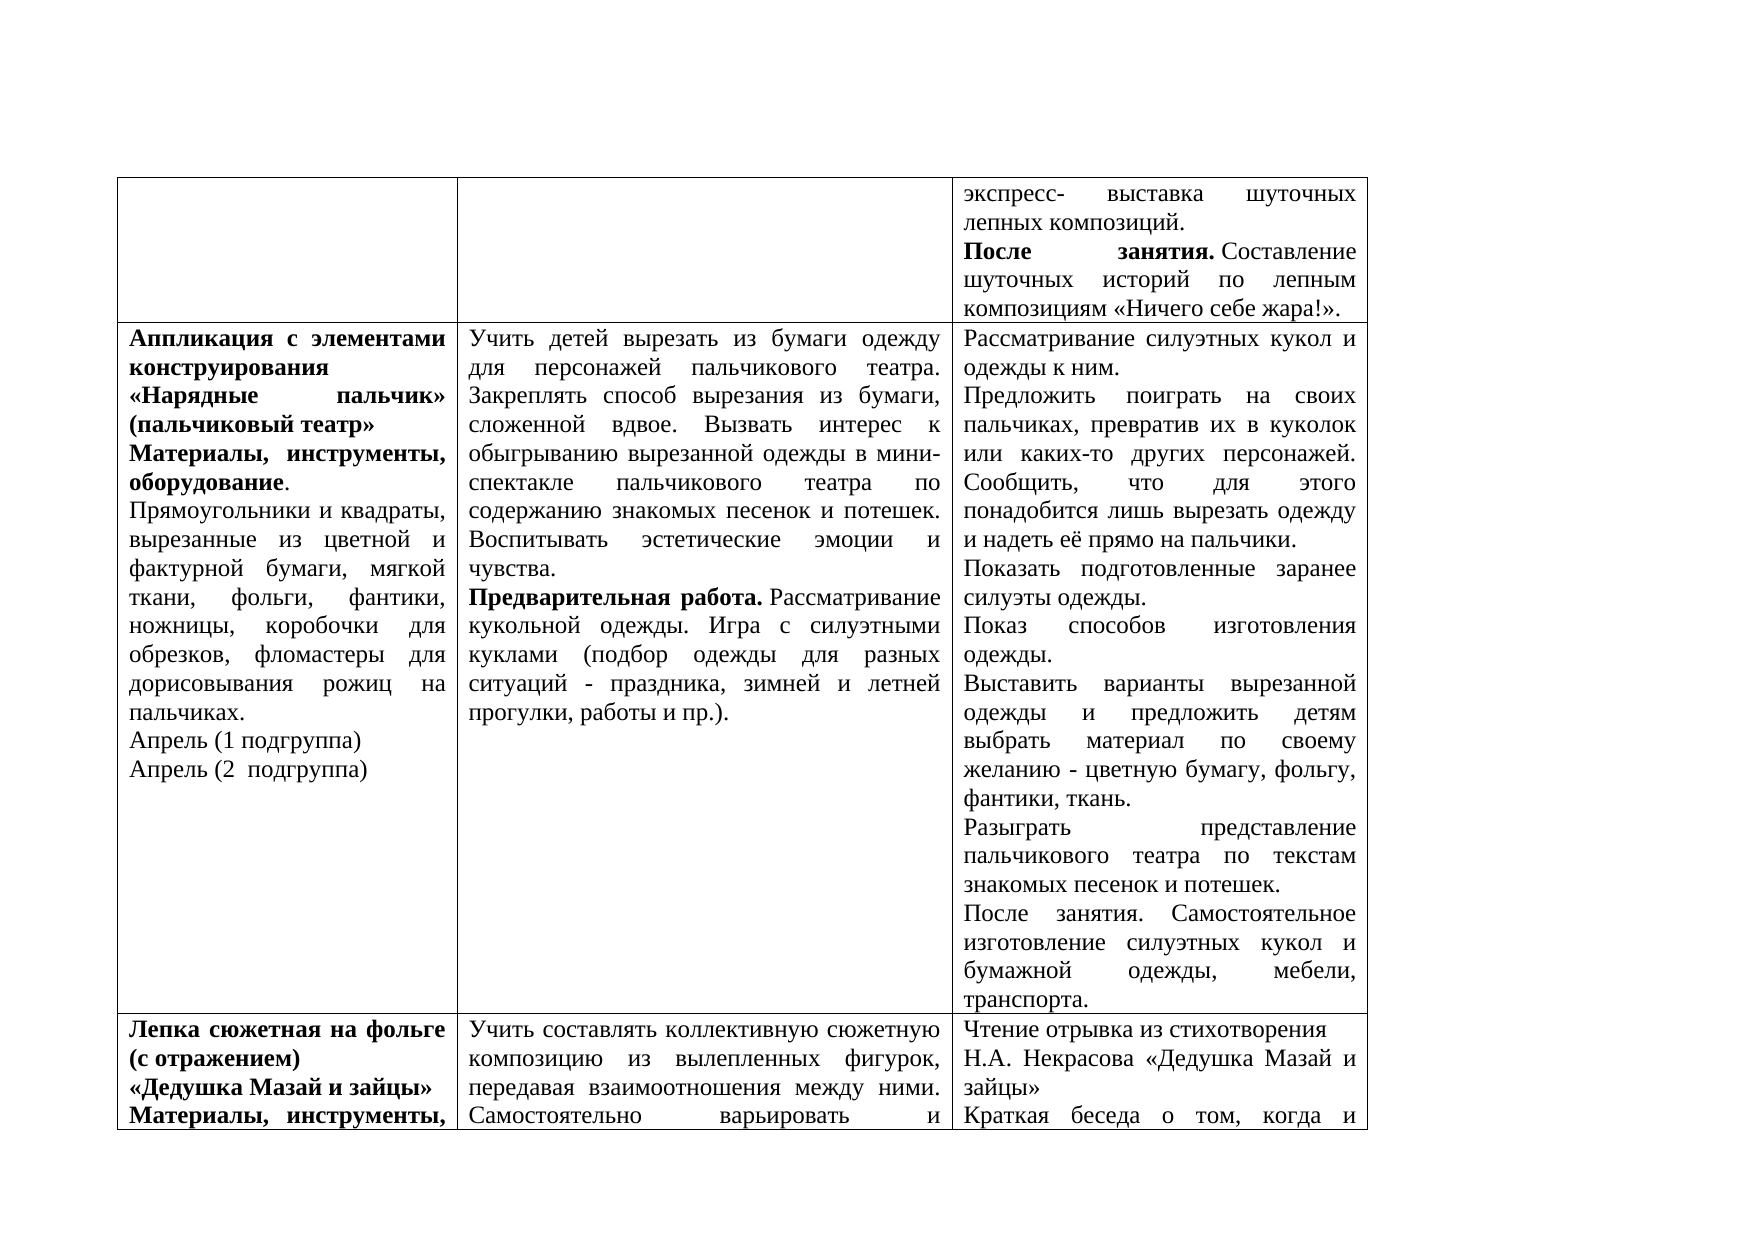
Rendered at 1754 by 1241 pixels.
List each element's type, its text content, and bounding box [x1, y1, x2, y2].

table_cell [458, 1014, 952, 1129]
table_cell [953, 1014, 1367, 1129]
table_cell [118, 1014, 457, 1129]
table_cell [118, 178, 457, 322]
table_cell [458, 178, 952, 322]
table_cell Учить детей вырезать из бумаги одежду для персонажей пальчикового театра. Закреплять способ вырезания из бумаги, сложенной вдвое. Вызвать интерес к обыгрыванию вырезанной одежды в мини- спектакле пальчикового театра по содержанию знакомых песенок и потешек. Воспитывать эстетические эмоции и чувства. Предварительная работа. Рассматривание кукольной одежды. Игра с силуэтными куклами (подбор одежды для разных ситуаций - праздника, зимней и летней прогулки, работы и пр.). [458, 323, 952, 1013]
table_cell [953, 178, 1367, 322]
table_cell Рассматривание силуэтных кукол и одежды к ним. Предложить поиграть на своих пальчиках, превратив их в куколок или каких-то других персонажей. Сообщить, что для этого понадобится лишь вырезать одежду и надеть её прямо на пальчики. Показать подготовленные заранее силуэты одежды. Показ способов изготовления одежды. Выставить варианты вырезанной одежды и предложить детям выбрать материал по своему желанию - цветную бумагу, фольгу, фантики, ткань. Разыграть представление пальчикового театра по текстам знакомых песенок и потешек. После занятия. Самостоятельное изготовление силуэтных кукол и бумажной одежды, мебели, транспорта. [953, 323, 1367, 1013]
table_cell Аппликация с элементами конструирования «Нарядные пальчик» (пальчиковый театр» Материалы, инструменты, оборудование. Прямоугольники и квадраты, вырезанные из цветной и фактурной бумаги, мягкой ткани, фольги, фантики, ножницы, коробочки для обрезков, фломастеры для дорисовывания рожиц на пальчиках. Апрель (1 подгруппа) Апрель (2 подгруппа) [118, 323, 457, 1013]
